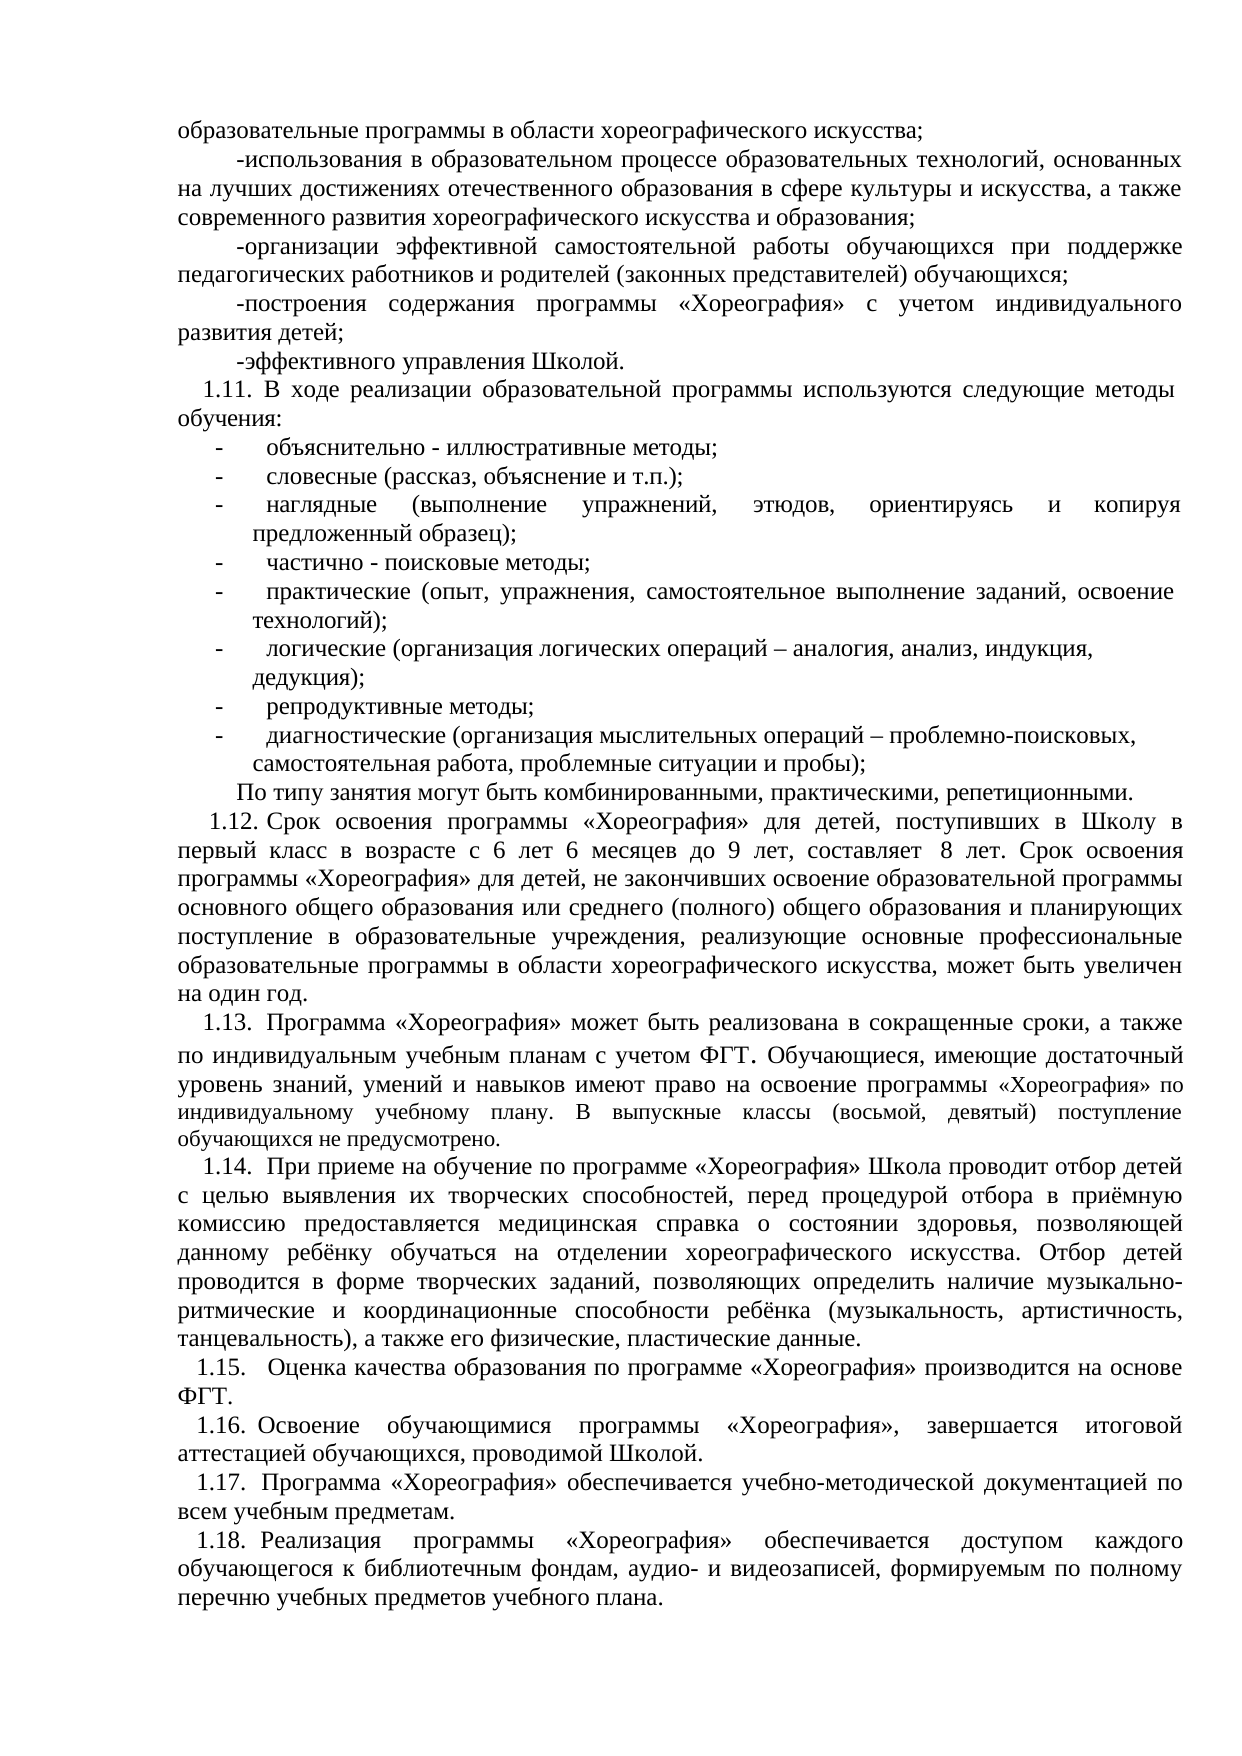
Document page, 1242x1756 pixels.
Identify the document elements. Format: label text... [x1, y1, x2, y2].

text -эффективного управления Школой. [236, 346, 1197, 374]
list В ходе реализации образовательной программы используются следующие методы обучения: [177, 374, 1181, 432]
text -использования в образовательном процессе образовательных технологий, основанных на лучших достижениях отечественного образования в сфере культуры и искусства, а также современного развития хореографического искусства и образования; [177, 144, 1182, 231]
list частично - поисковые методы; [215, 547, 1197, 576]
list диагностические (организация мыслительных операций – проблемно-поисковых, самостоятельная работа, проблемные ситуации и пробы); [215, 720, 1150, 777]
list объяснительно - иллюстративные методы; [215, 432, 1197, 461]
list Освоение обучающимися программы «Хореография», завершается итоговой аттестацией обучающихся, проводимой Школой. [177, 1410, 1183, 1467]
list Оценка качества образования по программе «Хореография» производится на основе ФГТ. [177, 1352, 1183, 1410]
text По типу занятия могут быть комбинированными, практическими, репетиционными. [236, 777, 1197, 806]
list словесные (рассказ, объяснение и т.п.); [215, 461, 1197, 489]
list практические (опыт, упражнения, самостоятельное выполнение заданий, освоение технологий); [215, 576, 1181, 633]
text -построения содержания программы «Хореография» с учетом индивидуального развития детей; [177, 288, 1183, 346]
list Реализация программы «Хореография» обеспечивается доступом каждого обучающегося к библиотечным фондам, аудио- и видеозаписей, формируемым по полному перечню учебных предметов учебного плана. [177, 1525, 1184, 1611]
text -организации эффективной самостоятельной работы обучающихся при поддержке педагогических работников и родителей (законных представителей) обучающихся; [177, 231, 1183, 288]
list Программа «Хореография» обеспечивается учебно-методической документацией по всем учебным предметам. [177, 1467, 1184, 1525]
list Срок освоения программы «Хореография» для детей, поступивших в Школу в первый класс в возрасте с 6 лет 6 месяцев до 9 лет, составляет 8 лет. Срок освоения программы «Хореография» для детей, не закончивших освоение образовательной программы основного общего образования или среднего (полного) общего образования и планирующих поступление в образовательные учреждения, реализующие основные профессиональные образовательные программы в области хореографического искусства, может быть увеличен на один год. [177, 806, 1183, 1007]
list наглядные (выполнение упражнений, этюдов, ориентируясь и копируя предложенный образец); [215, 489, 1183, 547]
list логические (организация логических операций – аналогия, анализ, индукция, дедукция); [215, 633, 1096, 691]
list При приеме на обучение по программе «Хореография» Школа проводит отбор детей с целью выявления их творческих способностей, перед процедурой отбора в приёмную комиссию предоставляется медицинская справка о состоянии здоровья, позволяющей данному ребёнку обучаться на отделении хореографического искусства. Отбор детей проводится в форме творческих заданий, позволяющих определить наличие музыкально-ритмические и координационные способности ребёнка (музыкальность, артистичность, танцевальность), а также его физические, пластические данные. [177, 1151, 1184, 1352]
list репродуктивные методы; [215, 691, 1197, 720]
text образовательные программы в области хореографического искусства; [177, 116, 1197, 144]
list Программа «Хореография» может быть реализована в сокращенные сроки, а также по индивидуальным учебным планам с учетом ФГТ. Обучающиеся, имеющие достаточный уровень знаний, умений и навыков имеют право на освоение программы «Хореография» по индивидуальному учебному плану. В выпускные классы (восьмой, девятый) поступление обучающихся не предусмотрено. [177, 1007, 1184, 1151]
